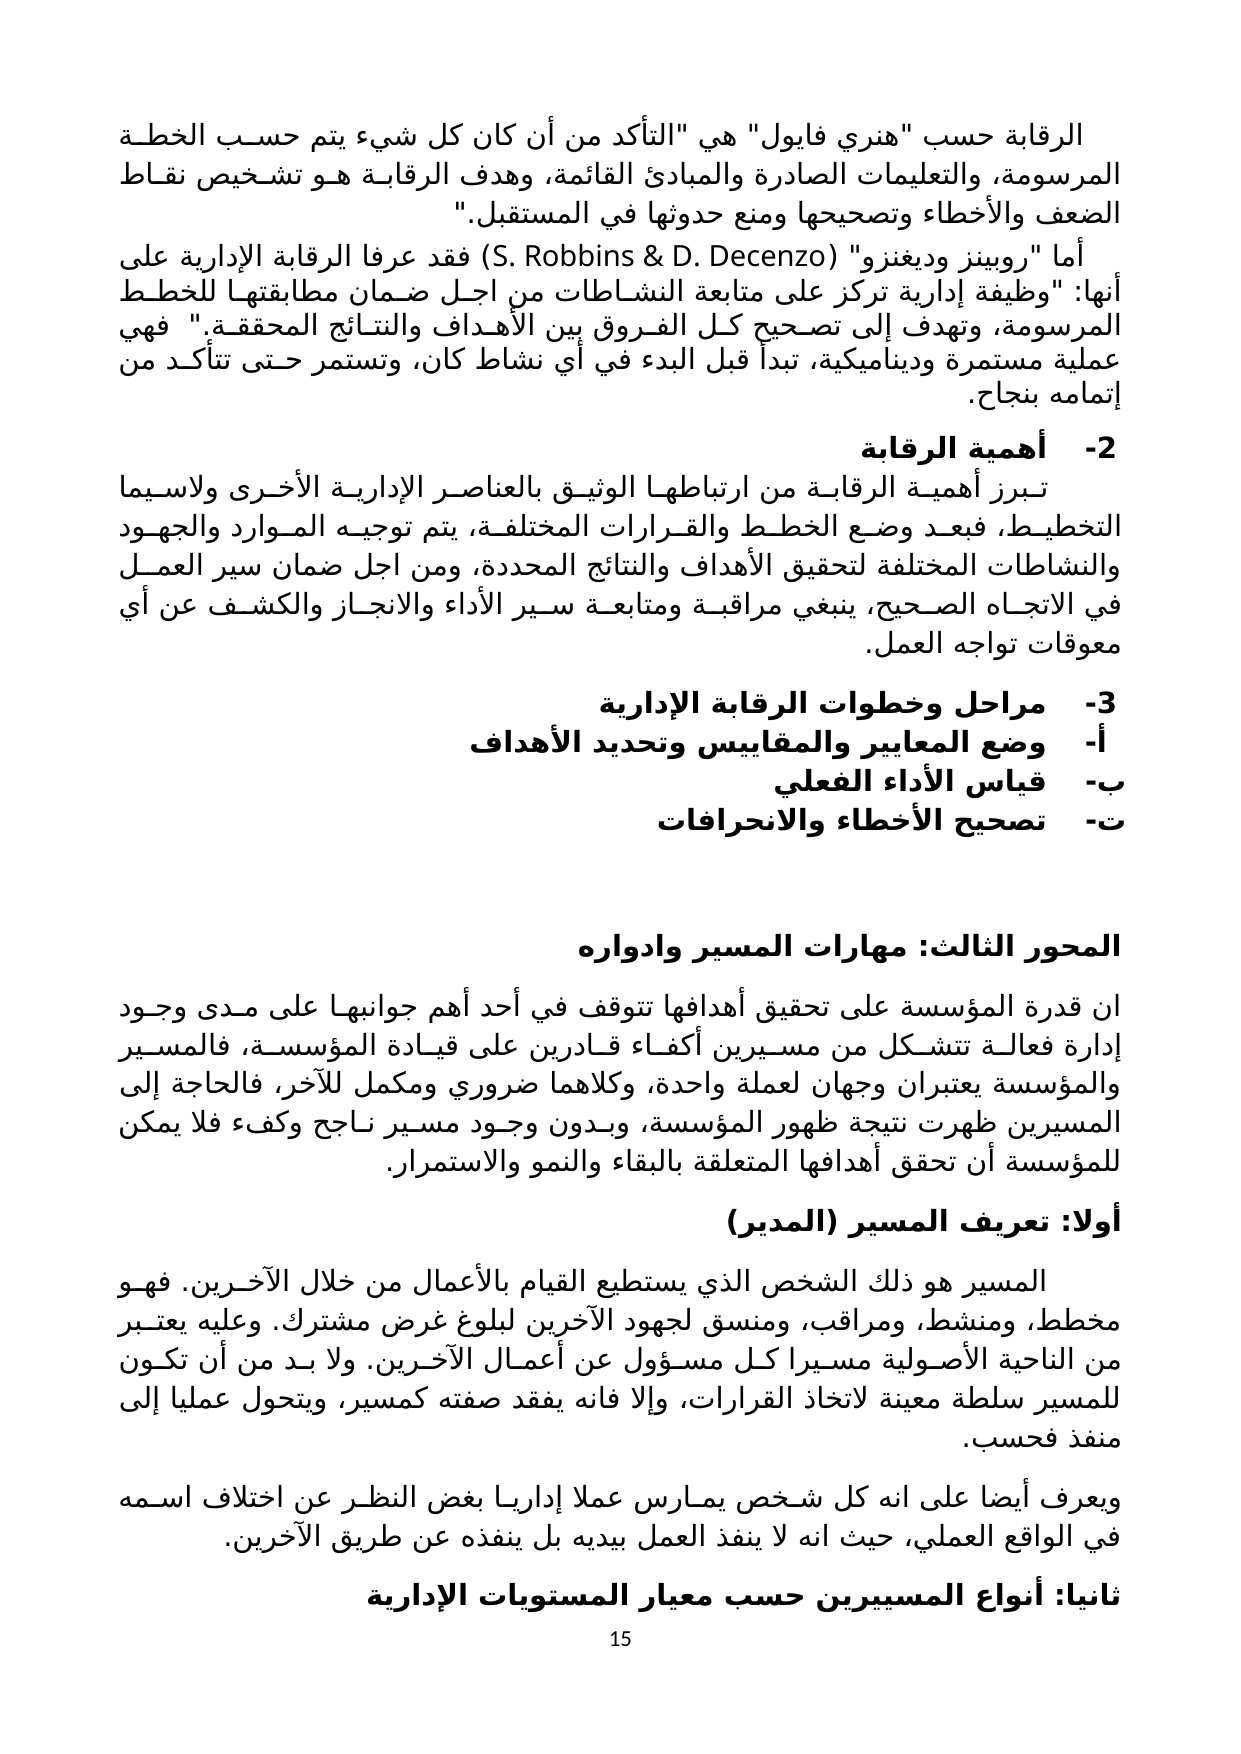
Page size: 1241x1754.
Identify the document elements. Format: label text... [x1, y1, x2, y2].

list قياس الأداء الفعلي [118, 764, 1084, 798]
list مراحل وخطوات الرقابة الإدارية [118, 686, 1084, 720]
text الرقابة حسب "هنري فايول" هي "التأكد من أن كان كل شيء يتم حسب الخطة المرسومة، والتعليمات الصادرة والمبادئ القائمة، وهدف الرقابة هو تشخيص نقاط الضعف والأخطاء وتصحيحها ومنع حدوثها في المستقبل." [118, 118, 1122, 230]
list تصحيح الأخطاء والانحرافات [118, 803, 1084, 837]
text ويعرف أيضا على انه كل شخص يمارس عملا إداريا بغض النظر عن اختلاف اسمه في الواقع العملي، حيث انه لا ينفذ العمل بيديه بل ينفذه عن طريق الآخرين. [118, 1480, 1122, 1553]
text أما "روبينز وديغنزو" (S. Robbins & D. Decenzo) فقد عرفا الرقابة الإدارية على أنها: "وظيفة إدارية تركز على متابعة النشاطات من اجل ضمان مطابقتها للخطط المرسومة، وتهدف إلى تصحيح كل الفروق بين الأهداف والنتائج المحققة." فهي عملية مستمرة وديناميكية، تبدأ قبل البدء في أي نشاط كان، وتستمر حتى تتأكد من إتمامه بنجاح. [118, 235, 1122, 411]
text المحور الثالث: مهارات المسير وادواره [118, 929, 1122, 963]
text المسير هو ذلك الشخص الذي يستطيع القيام بالأعمال من خلال الآخرين. فهو مخطط، ومنشط، ومراقب، ومنسق لجهود الآخرين لبلوغ غرض مشترك. وعليه يعتبر من الناحية الأصولية مسيرا كل مسؤول عن أعمال الآخرين. ولا بد من أن تكون للمسير سلطة معينة لاتخاذ القرارات، وإلا فانه يفقد صفته كمسير، ويتحول عمليا إلى منفذ فحسب. [118, 1264, 1122, 1454]
text أولا: تعريف المسير (المدير) [118, 1204, 1122, 1238]
text تبرز أهمية الرقابة من ارتباطها الوثيق بالعناصر الإدارية الأخرى ولاسيما التخطيط، فبعد وضع الخطط والقرارات المختلفة، يتم توجيه الموارد والجهود والنشاطات المختلفة لتحقيق الأهداف والنتائج المحددة، ومن اجل ضمان سير العمل في الاتجاه الصحيح، ينبغي مراقبة ومتابعة سير الأداء والانجاز والكشف عن أي معوقات تواجه العمل. [118, 470, 1122, 660]
list وضع المعايير والمقاييس وتحديد الأهداف [118, 725, 1084, 759]
text ثانيا: أنواع المسييرين حسب معيار المستويات الإدارية [118, 1579, 1122, 1613]
text ان قدرة المؤسسة على تحقيق أهدافها تتوقف في أحد أهم جوانبها على مدى وجود إدارة فعالة تتشكل من مسيرين أكفاء قادرين على قيادة المؤسسة، فالمسير والمؤسسة يعتبران وجهان لعملة واحدة، وكلاهما ضروري ومكمل للآخر، فالحاجة إلى المسيرين ظهرت نتيجة ظهور المؤسسة، وبدون وجود مسير ناجح وكفء فلا يمكن للمؤسسة أن تحقق أهدافها المتعلقة بالبقاء والنمو والاستمرار. [118, 989, 1122, 1179]
list أهمية الرقابة [118, 431, 1084, 465]
